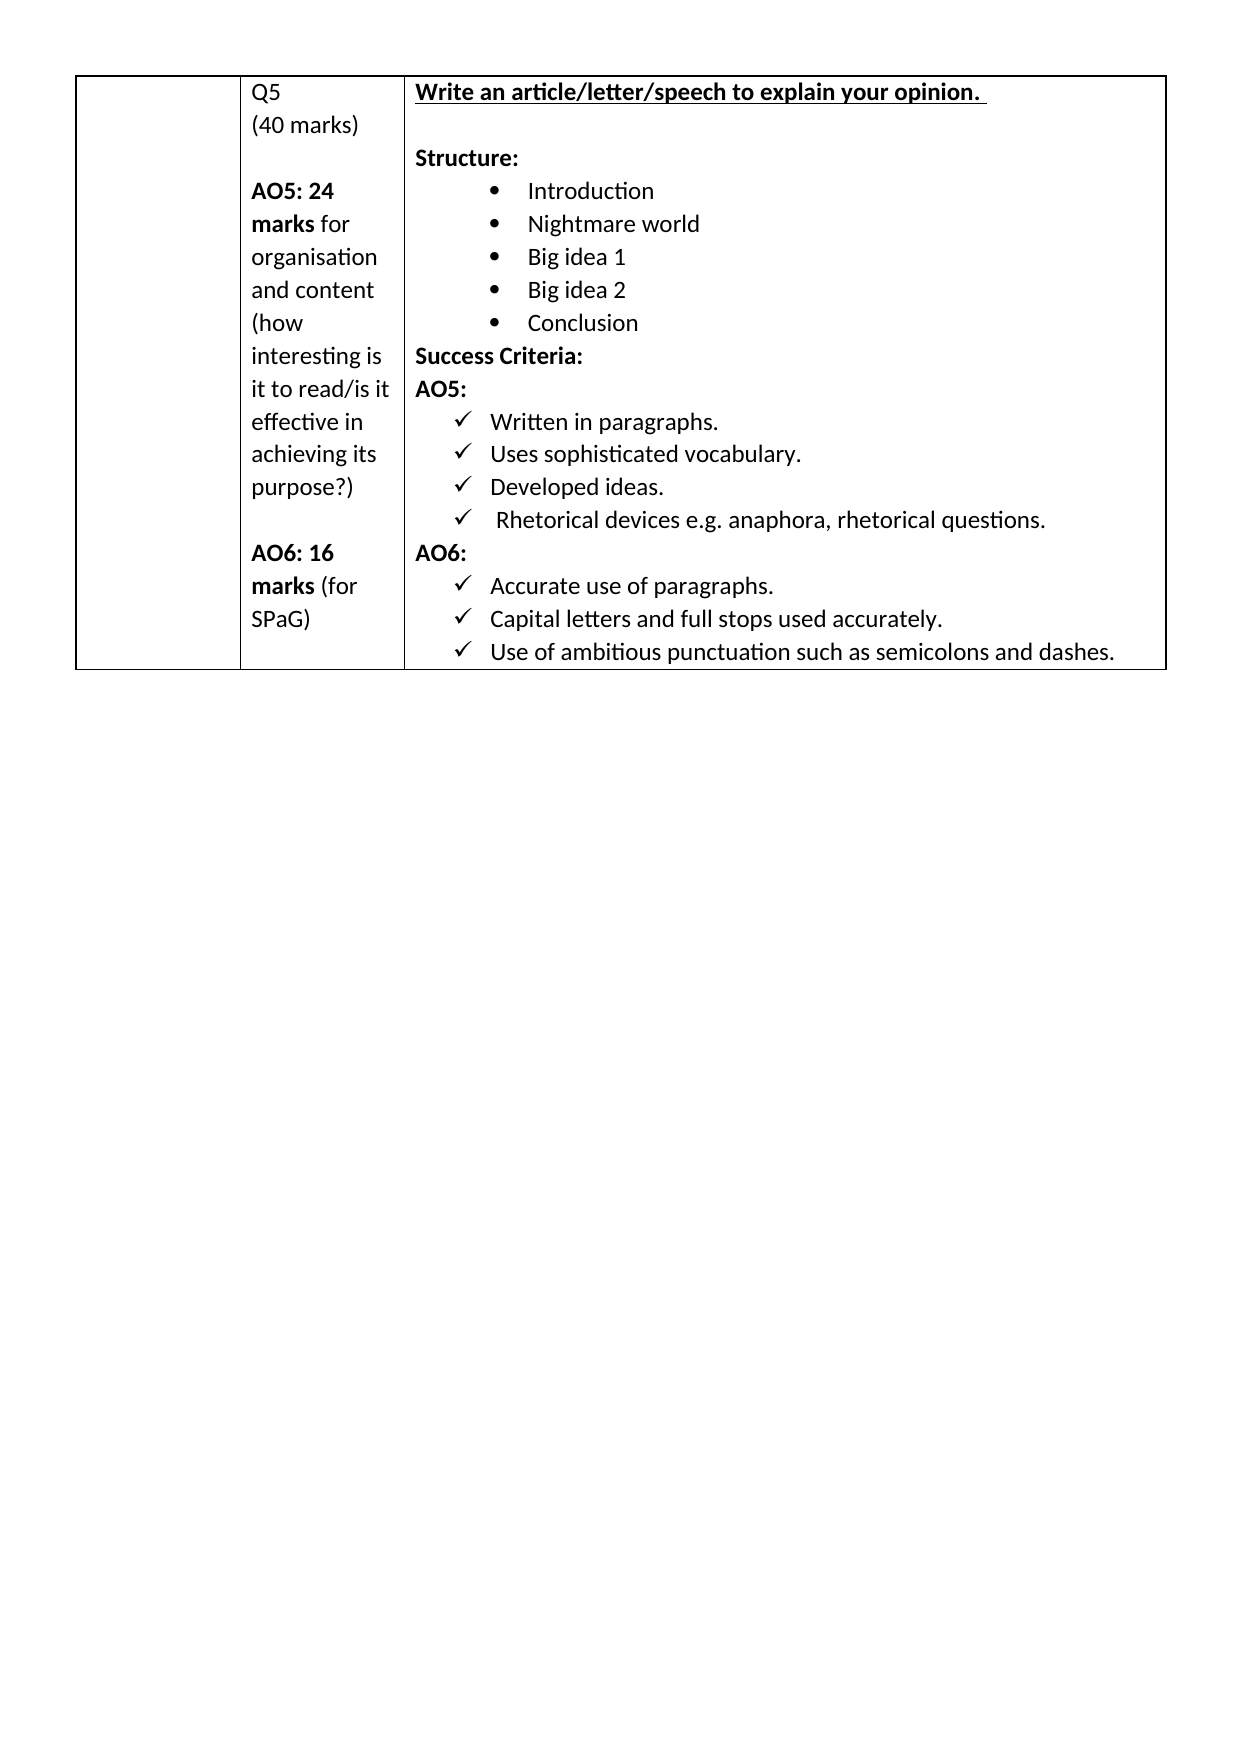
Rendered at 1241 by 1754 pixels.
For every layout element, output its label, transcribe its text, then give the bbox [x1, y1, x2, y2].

table_header [77, 77, 240, 669]
table_header Q5 (40 marks) AO5: 24 marks for organisation and content (how interesting is it to read/is it effective in achieving its purpose?) AO6: 16 marks (for SPaG) [241, 77, 404, 669]
table_header Write an article/letter/speech to explain your opinion. Structure: Introduction Nightmare world Big idea 1 Big idea 2 Conclusion Success Criteria: AO5: Written in paragraphs. Uses sophisticated vocabulary. Developed ideas. Rhetorical devices e.g. anaphora, rhetorical questions. AO6: Accurate use of paragraphs. Capital letters and full stops used accurately. Use of ambitious punctuation such as semicolons and dashes. [405, 77, 1165, 669]
